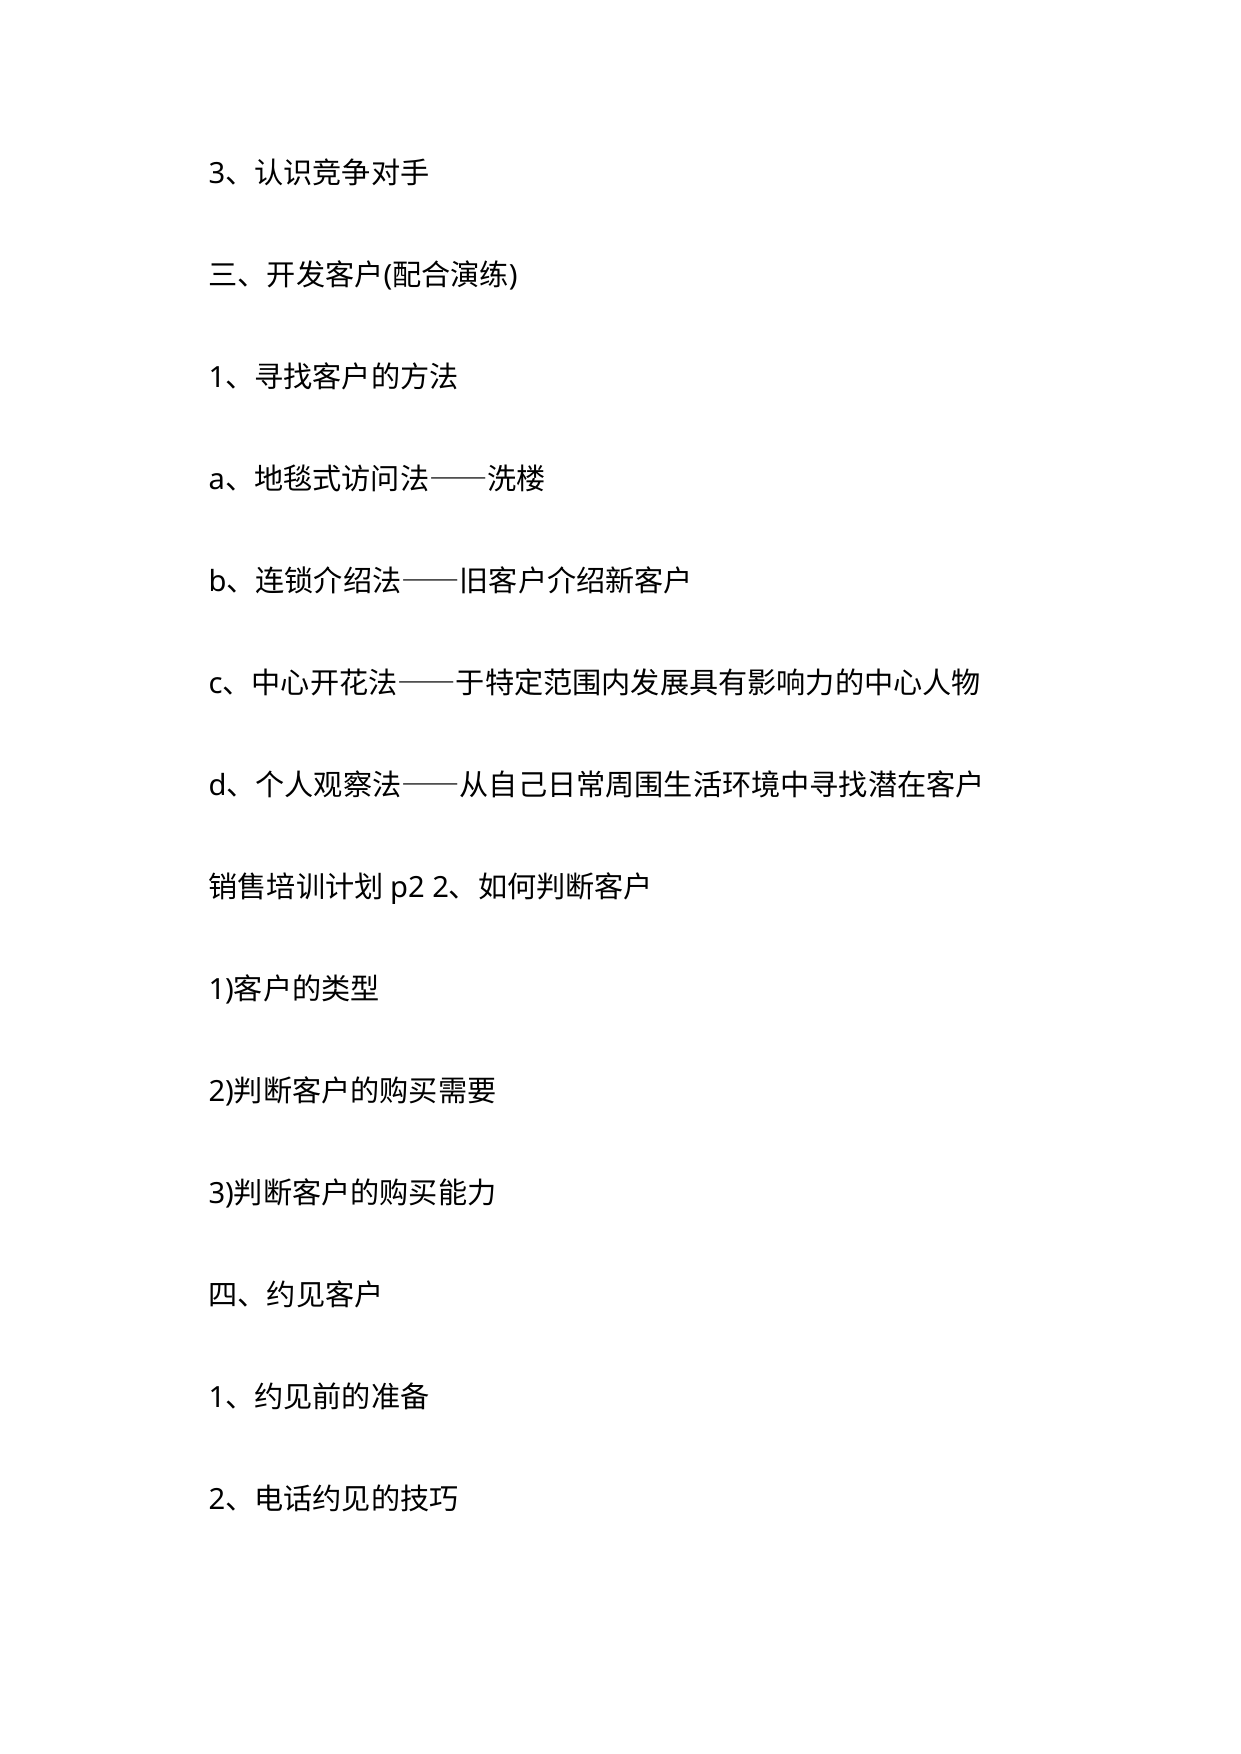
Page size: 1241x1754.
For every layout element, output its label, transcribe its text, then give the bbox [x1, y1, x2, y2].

text 3)判断客户的购买能力 [150, 1170, 1090, 1212]
text 2、电话约见的技巧 [150, 1476, 1090, 1518]
text 1、约见前的准备 [150, 1373, 1090, 1416]
text 1、寻找客户的方法 [150, 354, 1090, 396]
text 3、认识竞争对手 [150, 150, 1090, 192]
text b、连锁介绍法——旧客户介绍新客户 [150, 558, 1090, 600]
text 四、约见客户 [150, 1272, 1090, 1314]
text 三、开发客户(配合演练) [150, 252, 1090, 294]
text c、中心开花法——于特定范围内发展具有影响力的中心人物 [150, 660, 1090, 702]
text 1)客户的类型 [150, 966, 1090, 1008]
text 销售培训计划 p2 2、如何判断客户 [150, 864, 1090, 906]
text d、个人观察法——从自己日常周围生活环境中寻找潜在客户 [150, 762, 1090, 804]
text 2)判断客户的购买需要 [150, 1068, 1090, 1110]
text a、地毯式访问法——洗楼 [150, 456, 1090, 498]
